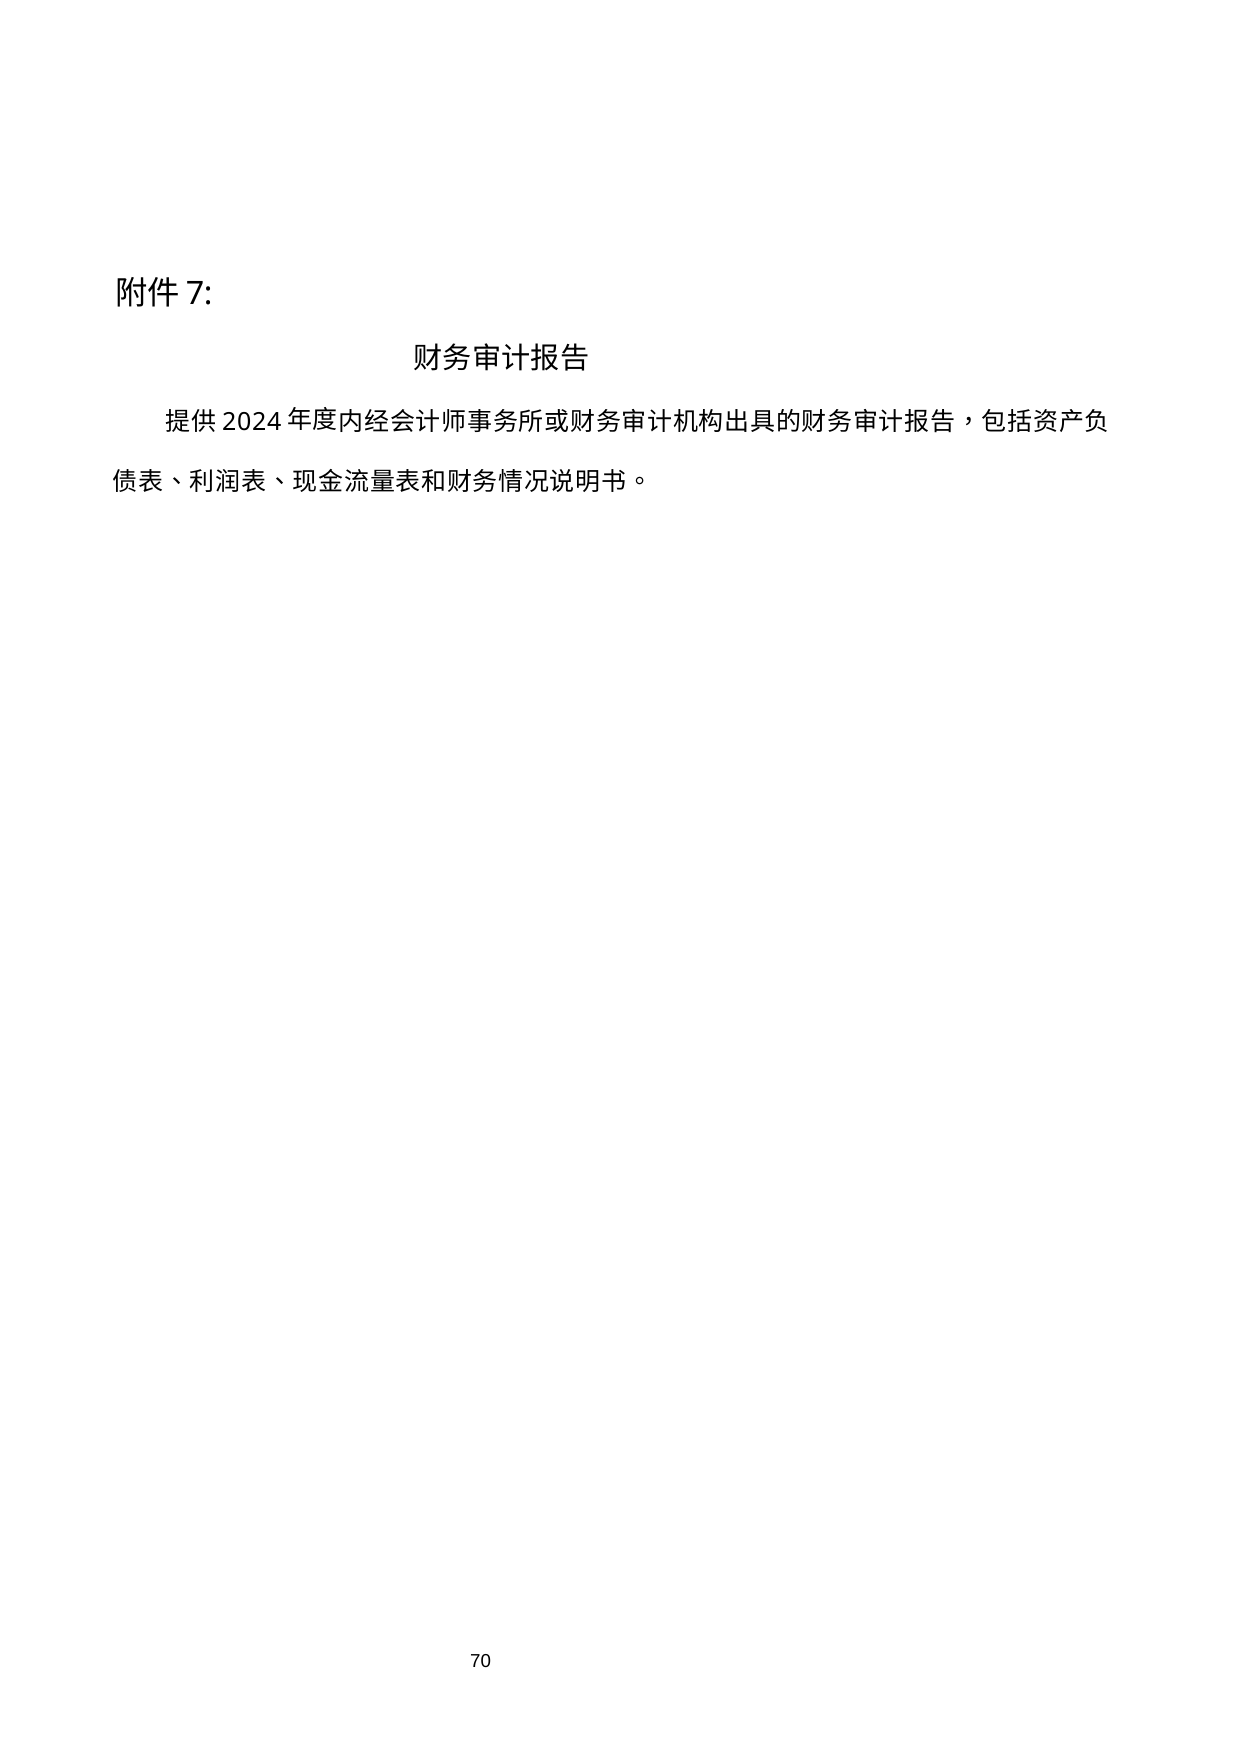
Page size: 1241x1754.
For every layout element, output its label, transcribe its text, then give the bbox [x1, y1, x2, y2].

text 财务审计报告 [413, 339, 1128, 376]
text 附件7: [115, 271, 1128, 313]
text 提供2024年度内经会计师事务所或财务审计机构出具的财务审计报告，包括资产负债表、利润表、现金流量表和财务情况说明书。 [112, 419, 1128, 537]
